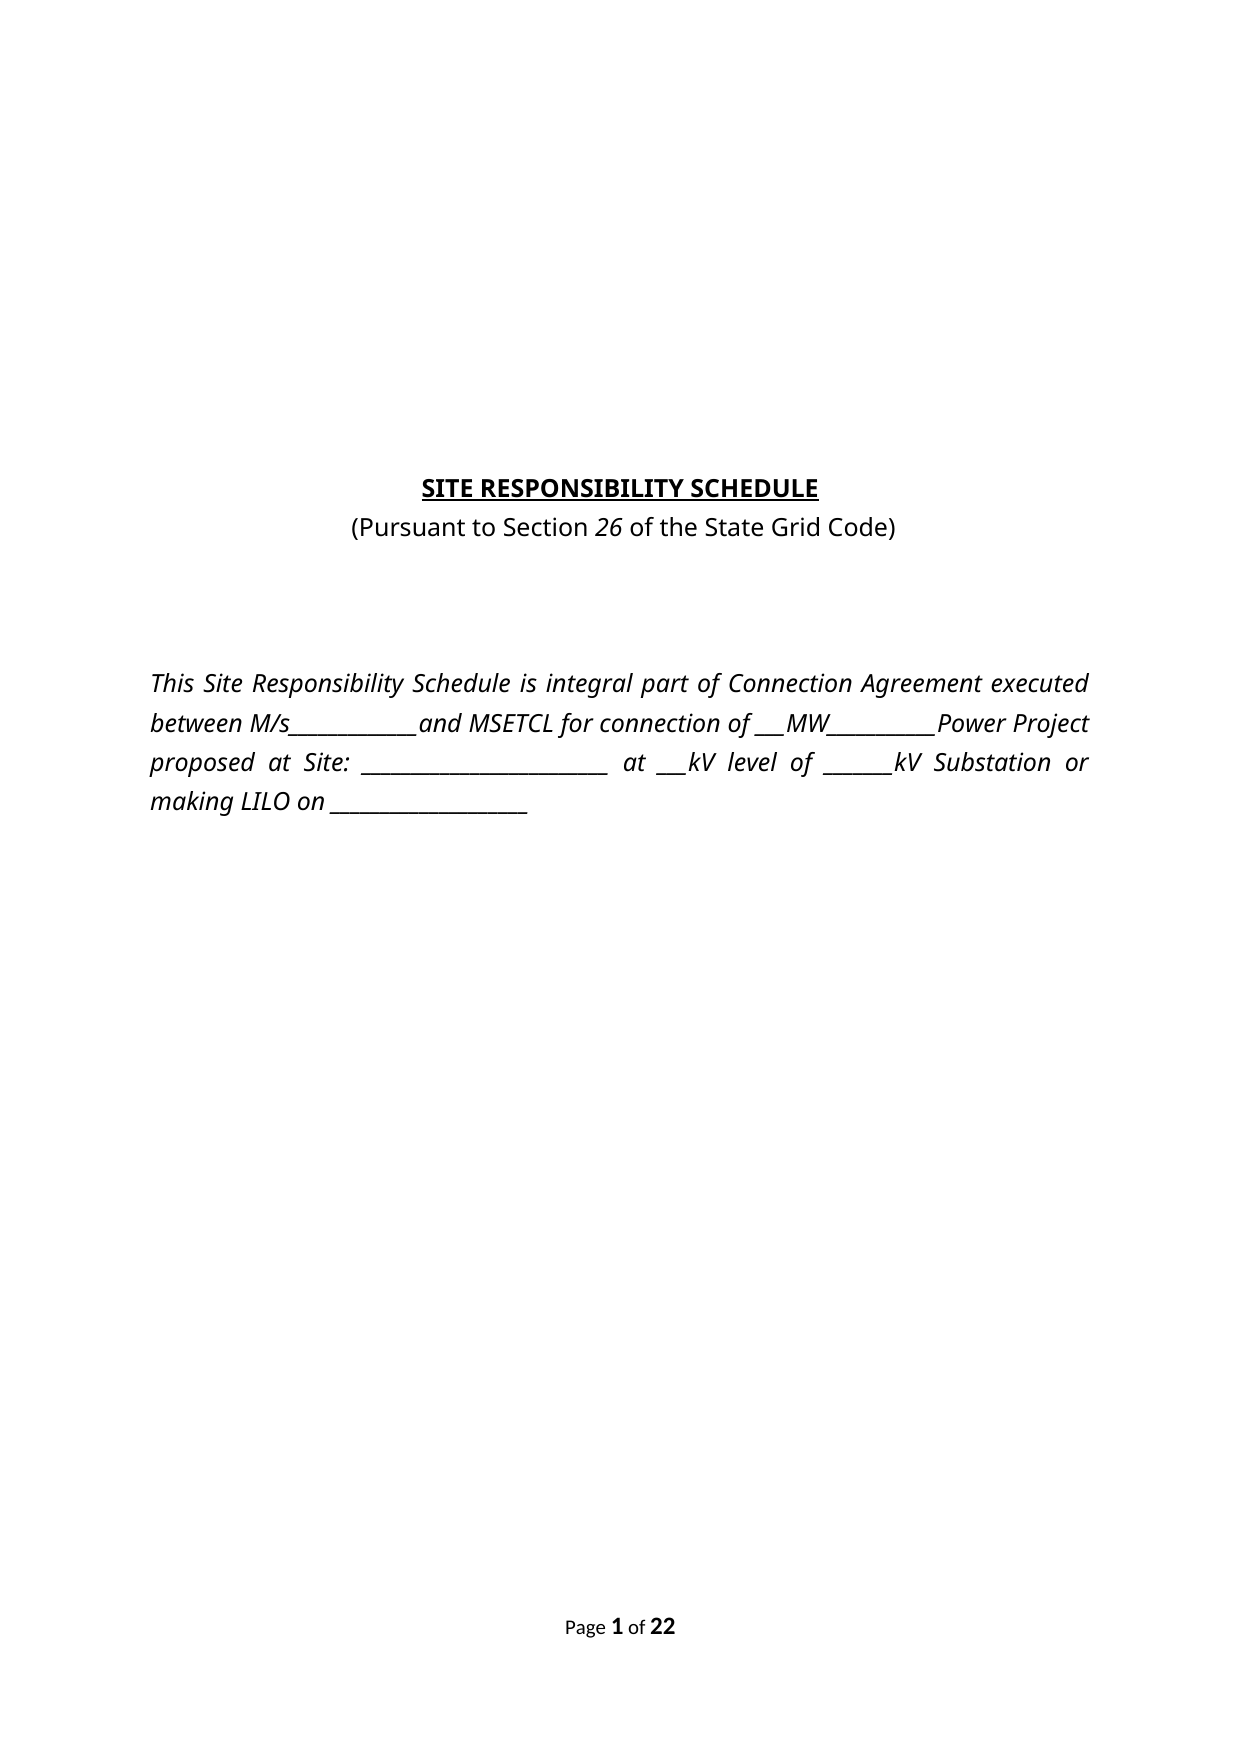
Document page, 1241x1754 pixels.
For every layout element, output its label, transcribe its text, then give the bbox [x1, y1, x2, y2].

text This Site Responsibility Schedule is integral part of Connection Agreement executed between M/s_____________and MSETCL for connection of ___MW___________Power Project proposed at Site: _________________________ at ___kV level of _______kV Substation or making LILO on ____________________ [150, 666, 1090, 818]
text SITE RESPONSIBILITY SCHEDULE [150, 470, 1090, 504]
text (Pursuant to Section 26 of the State Grid Code) [150, 509, 1090, 543]
